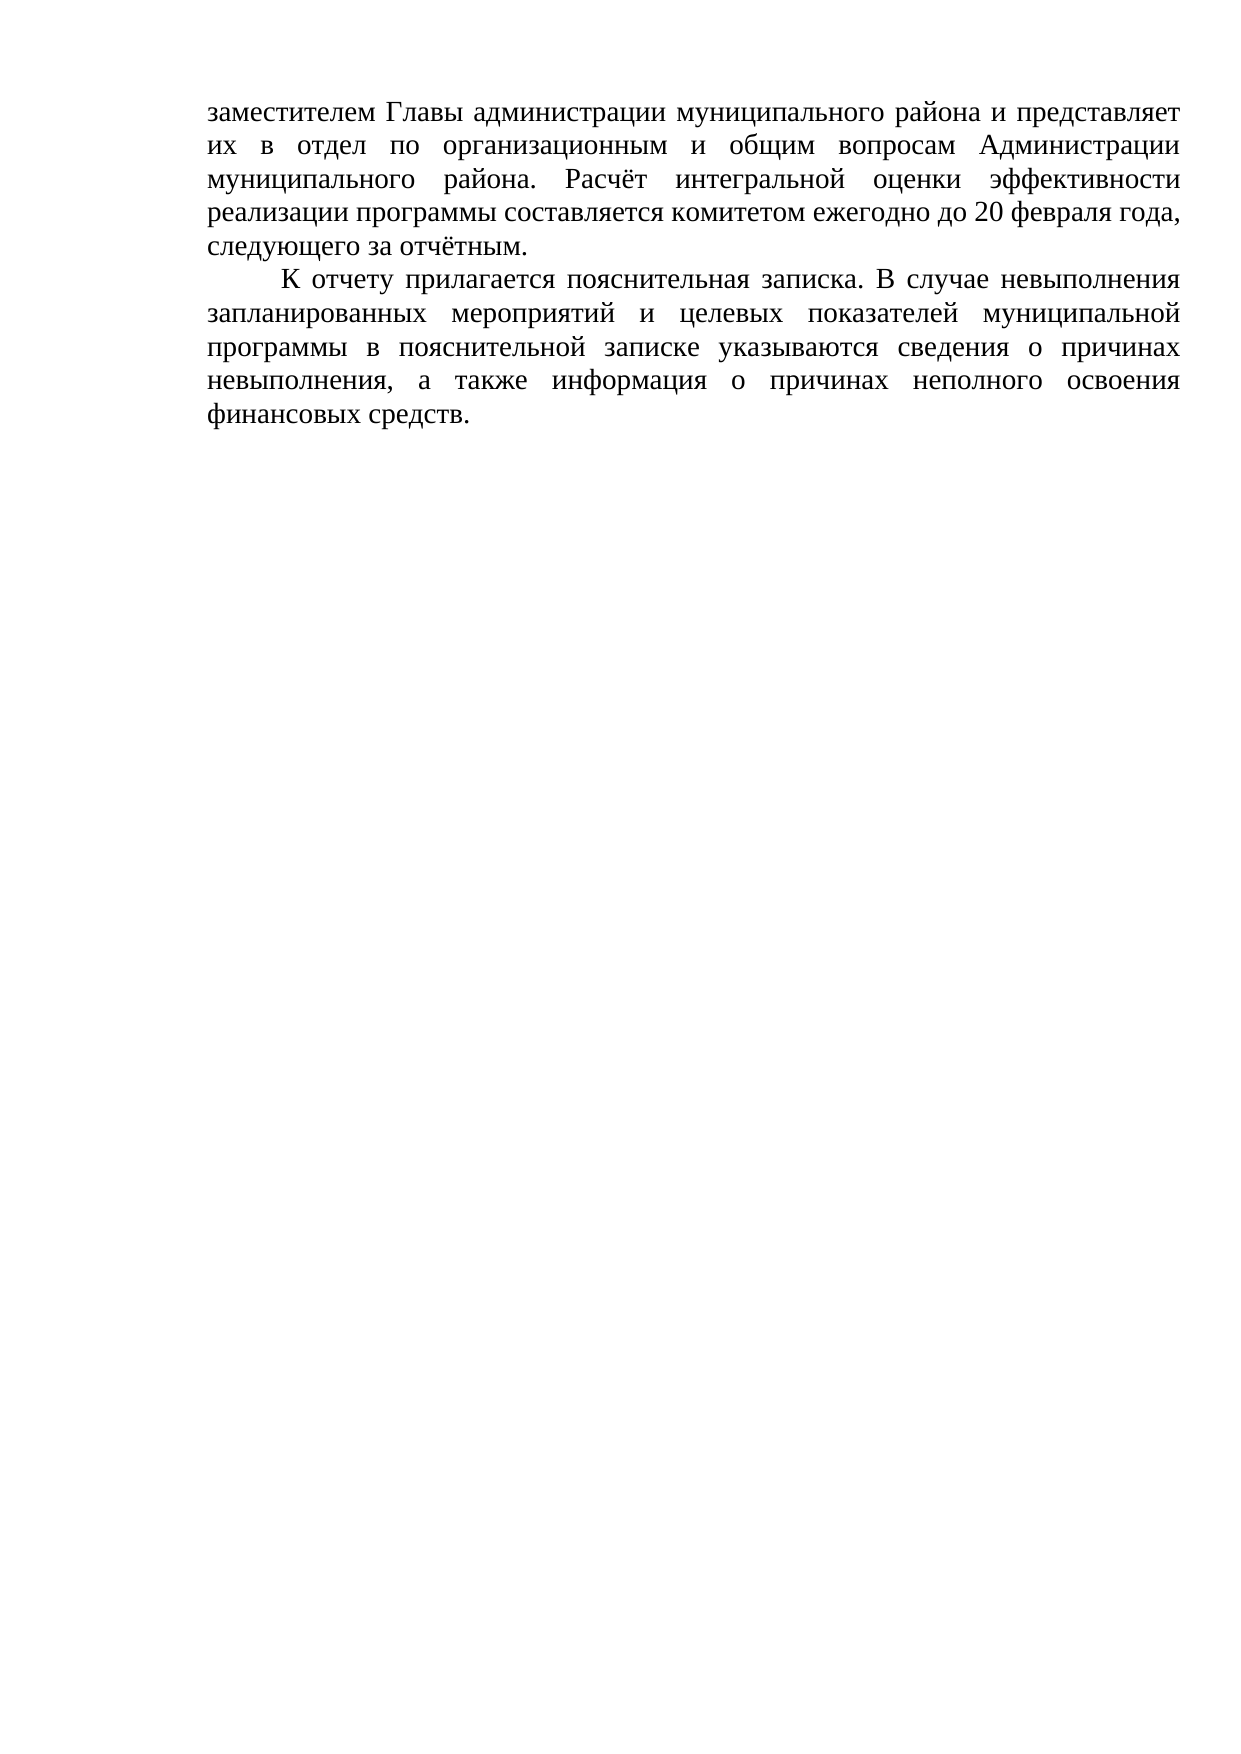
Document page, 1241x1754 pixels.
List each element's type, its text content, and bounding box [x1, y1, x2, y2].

text К отчету прилагается пояснительная записка. В случае невыполнения запланированных мероприятий и целевых показателей муниципальной программы в пояснительной записке указываются сведения о причинах невыполнения, а также информация о причинах неполного освоения финансовых средств. [207, 262, 1181, 429]
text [207, 94, 1181, 262]
